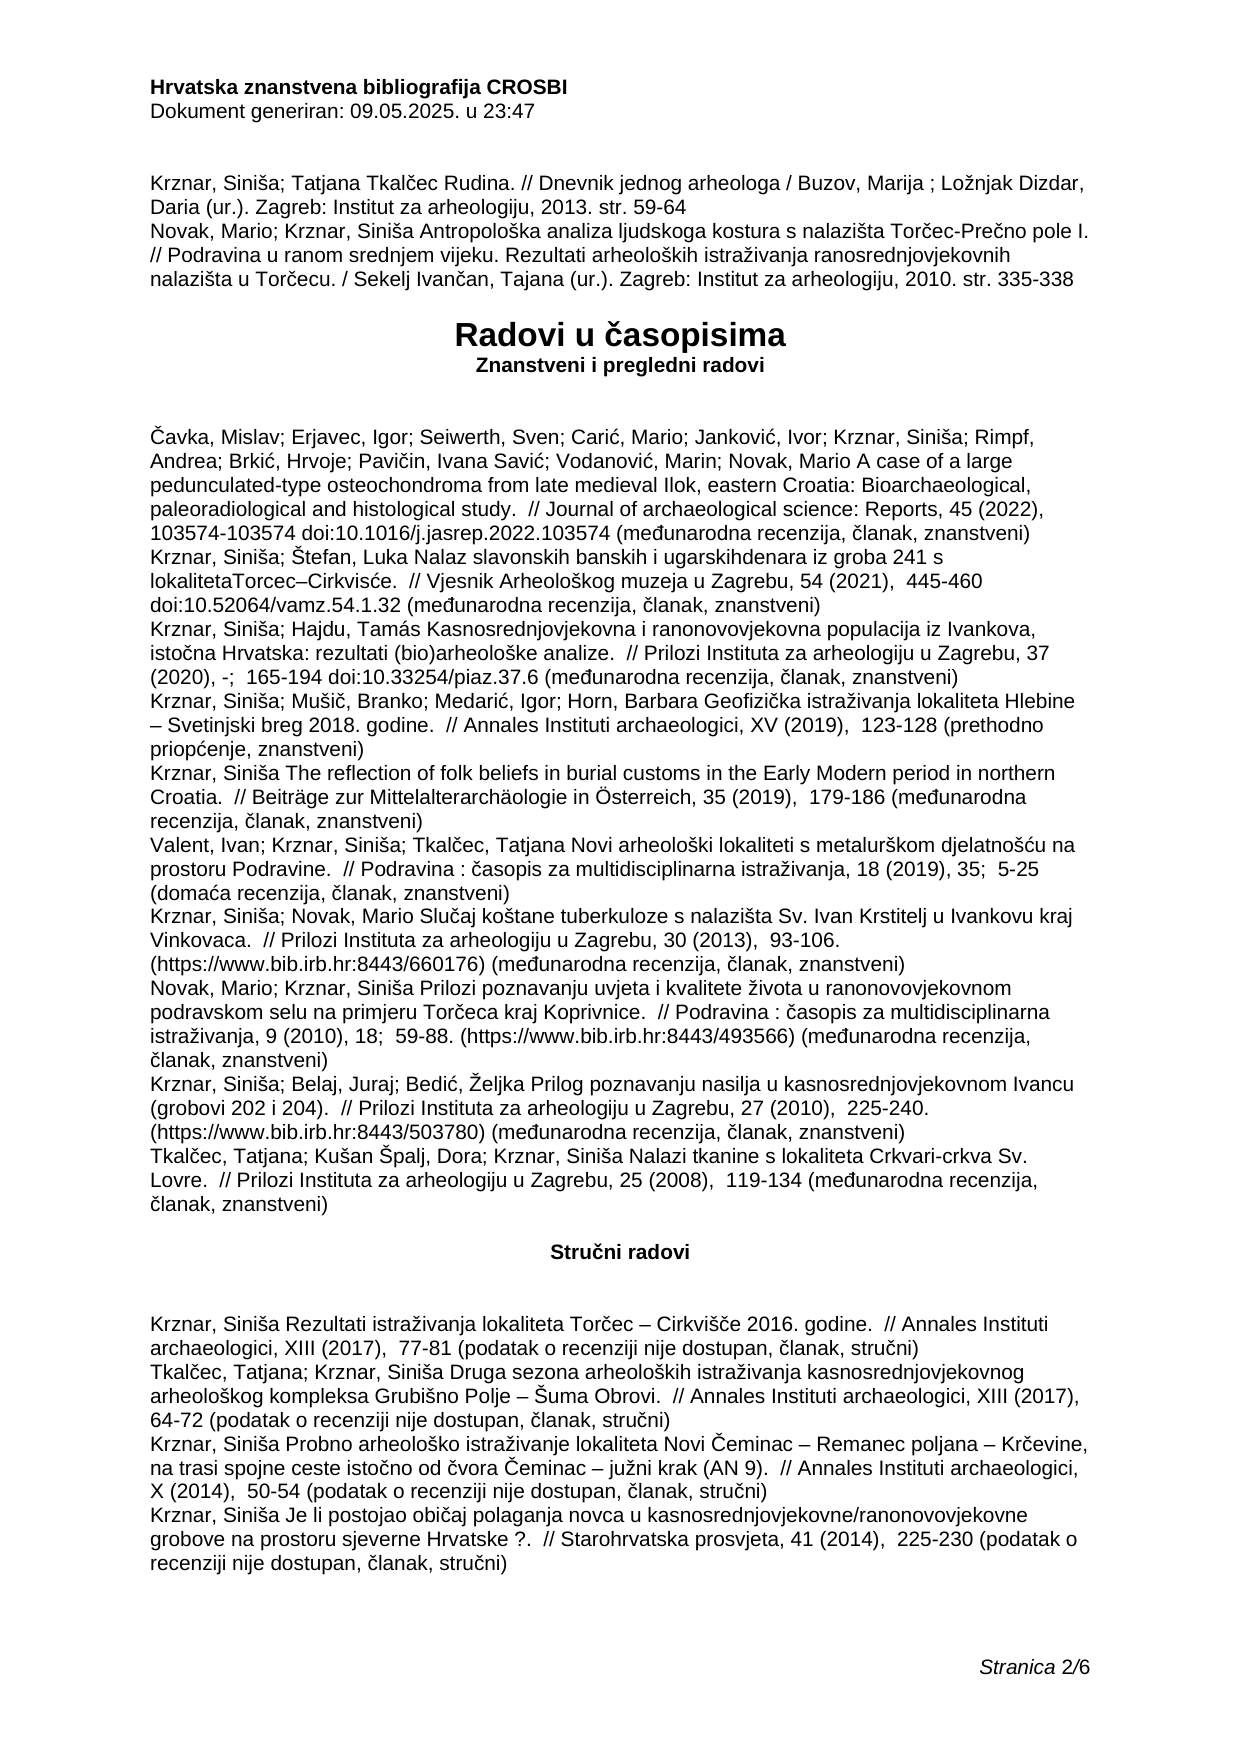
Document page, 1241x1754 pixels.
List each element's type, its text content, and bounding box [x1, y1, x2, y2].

text Tkalčec, Tatjana; Kušan Špalj, Dora; Krznar, Siniša [150, 1144, 1090, 1216]
text Krznar, Siniša; Mušič, Branko; Medarić, Igor; Horn, Barbara [150, 689, 1090, 761]
text Krznar, Siniša; Novak, Mario [150, 904, 1090, 976]
text Krznar, Siniša [150, 1431, 1090, 1503]
text Tkalčec, Tatjana; Krznar, Siniša [150, 1359, 1090, 1431]
text Krznar, Siniša; Belaj, Juraj; Bedić, Željka [150, 1072, 1090, 1144]
text Čavka, Mislav; Erjavec, Igor; Seiwerth, Sven; Carić, Mario; Janković, Ivor; Krznar, Siniša; Rimpf, Andrea; Brkić, Hrvoje; Pavičin, Ivana Savić; Vodanović, Marin; Novak, Mario [150, 425, 1090, 545]
text Krznar, Siniša [150, 1312, 1090, 1359]
subtitle Stručni radovi [150, 1240, 1090, 1264]
text Krznar, Siniša [150, 1503, 1090, 1575]
text Krznar, Siniša [150, 761, 1090, 832]
subtitle Radovi u časopisima [150, 315, 1090, 353]
subtitle Znanstveni i pregledni radovi [150, 353, 1090, 377]
text Krznar, Siniša; Štefan, Luka [150, 545, 1090, 617]
text Krznar, Siniša; Tatjana Tkalčec [150, 171, 1090, 219]
text Novak, Mario; Krznar, Siniša [150, 976, 1090, 1072]
text Valent, Ivan; Krznar, Siniša; Tkalčec, Tatjana [150, 832, 1090, 904]
text Krznar, Siniša; Hajdu, Tamás [150, 617, 1090, 689]
text Novak, Mario; Krznar, Siniša [150, 219, 1090, 291]
